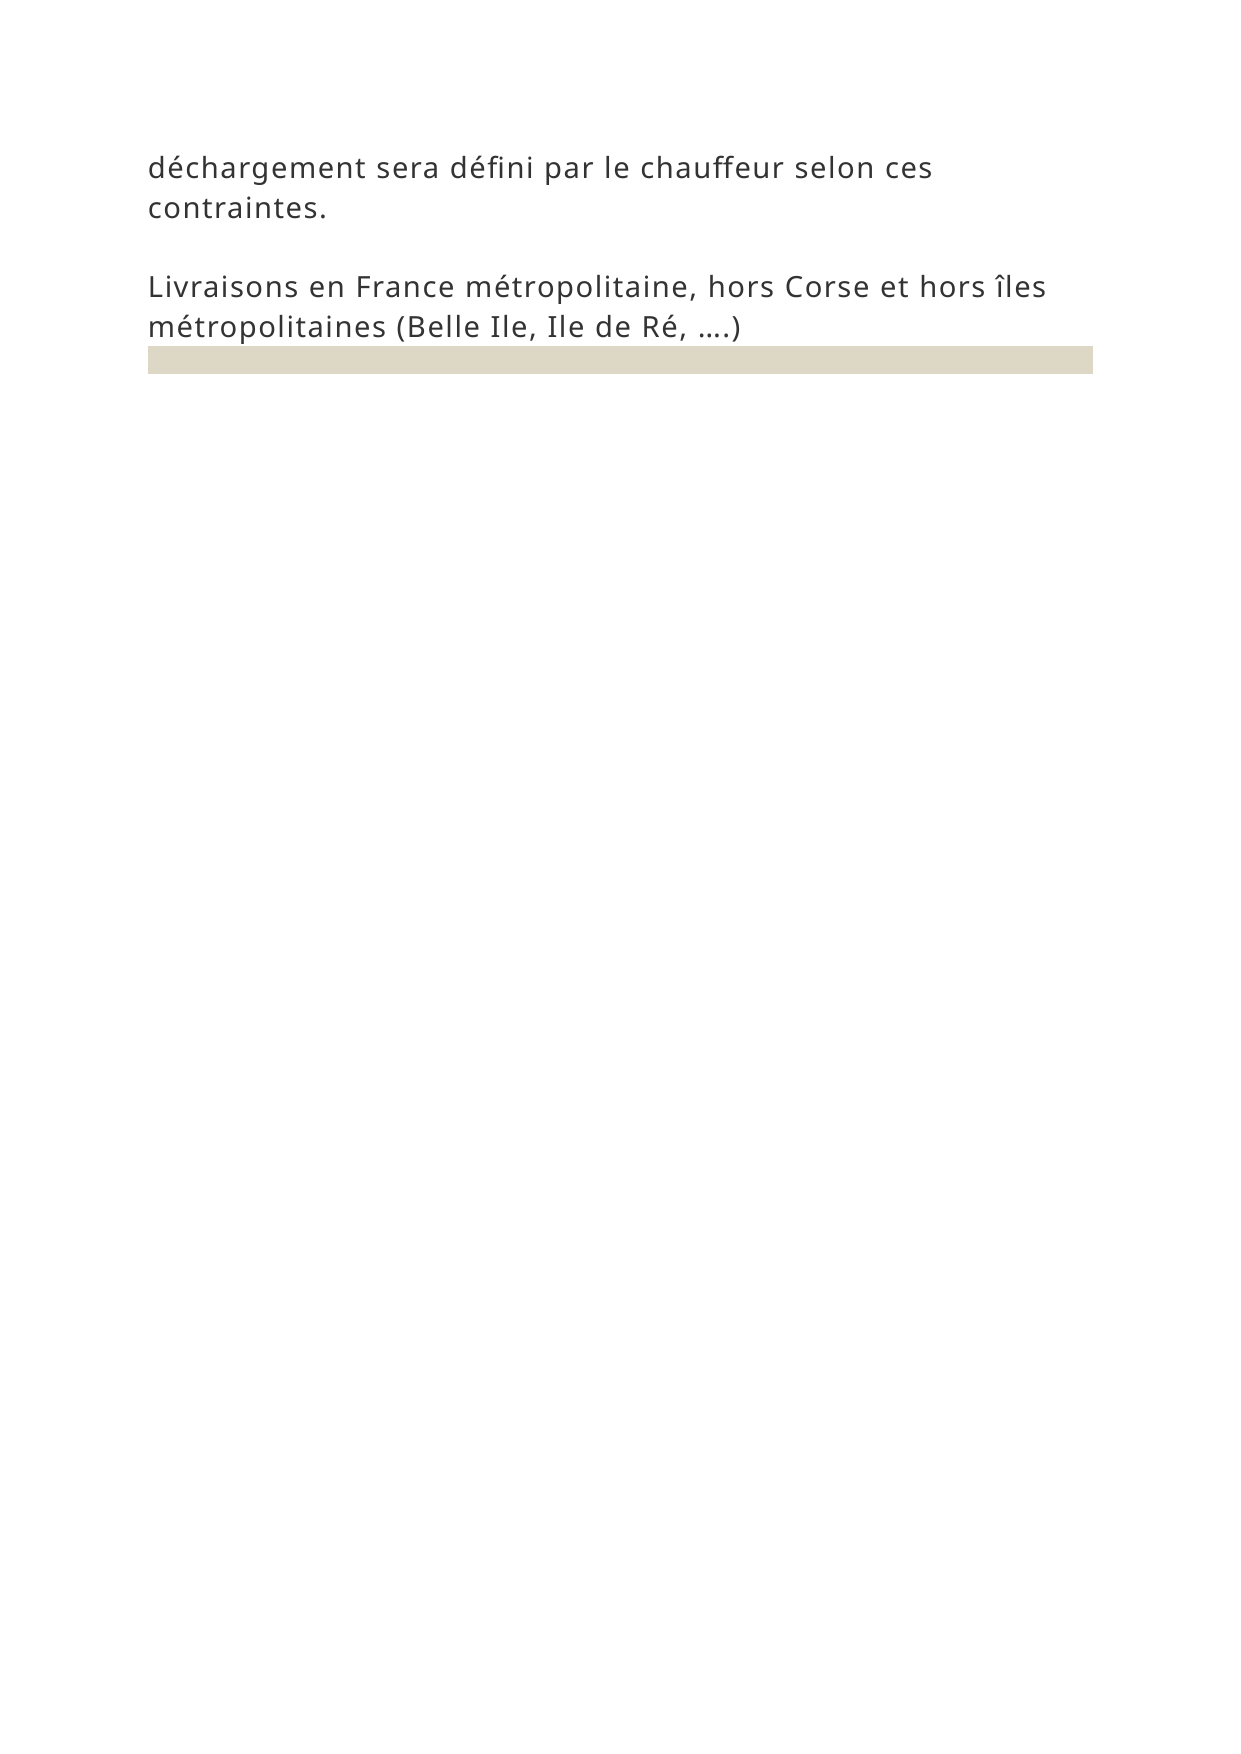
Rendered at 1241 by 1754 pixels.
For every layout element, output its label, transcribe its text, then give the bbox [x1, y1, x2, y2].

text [148, 148, 1093, 227]
text Livraisons en France métropolitaine, hors Corse et hors îles métropolitaines (Belle Ile, Ile de Ré, ….) [148, 267, 1093, 346]
